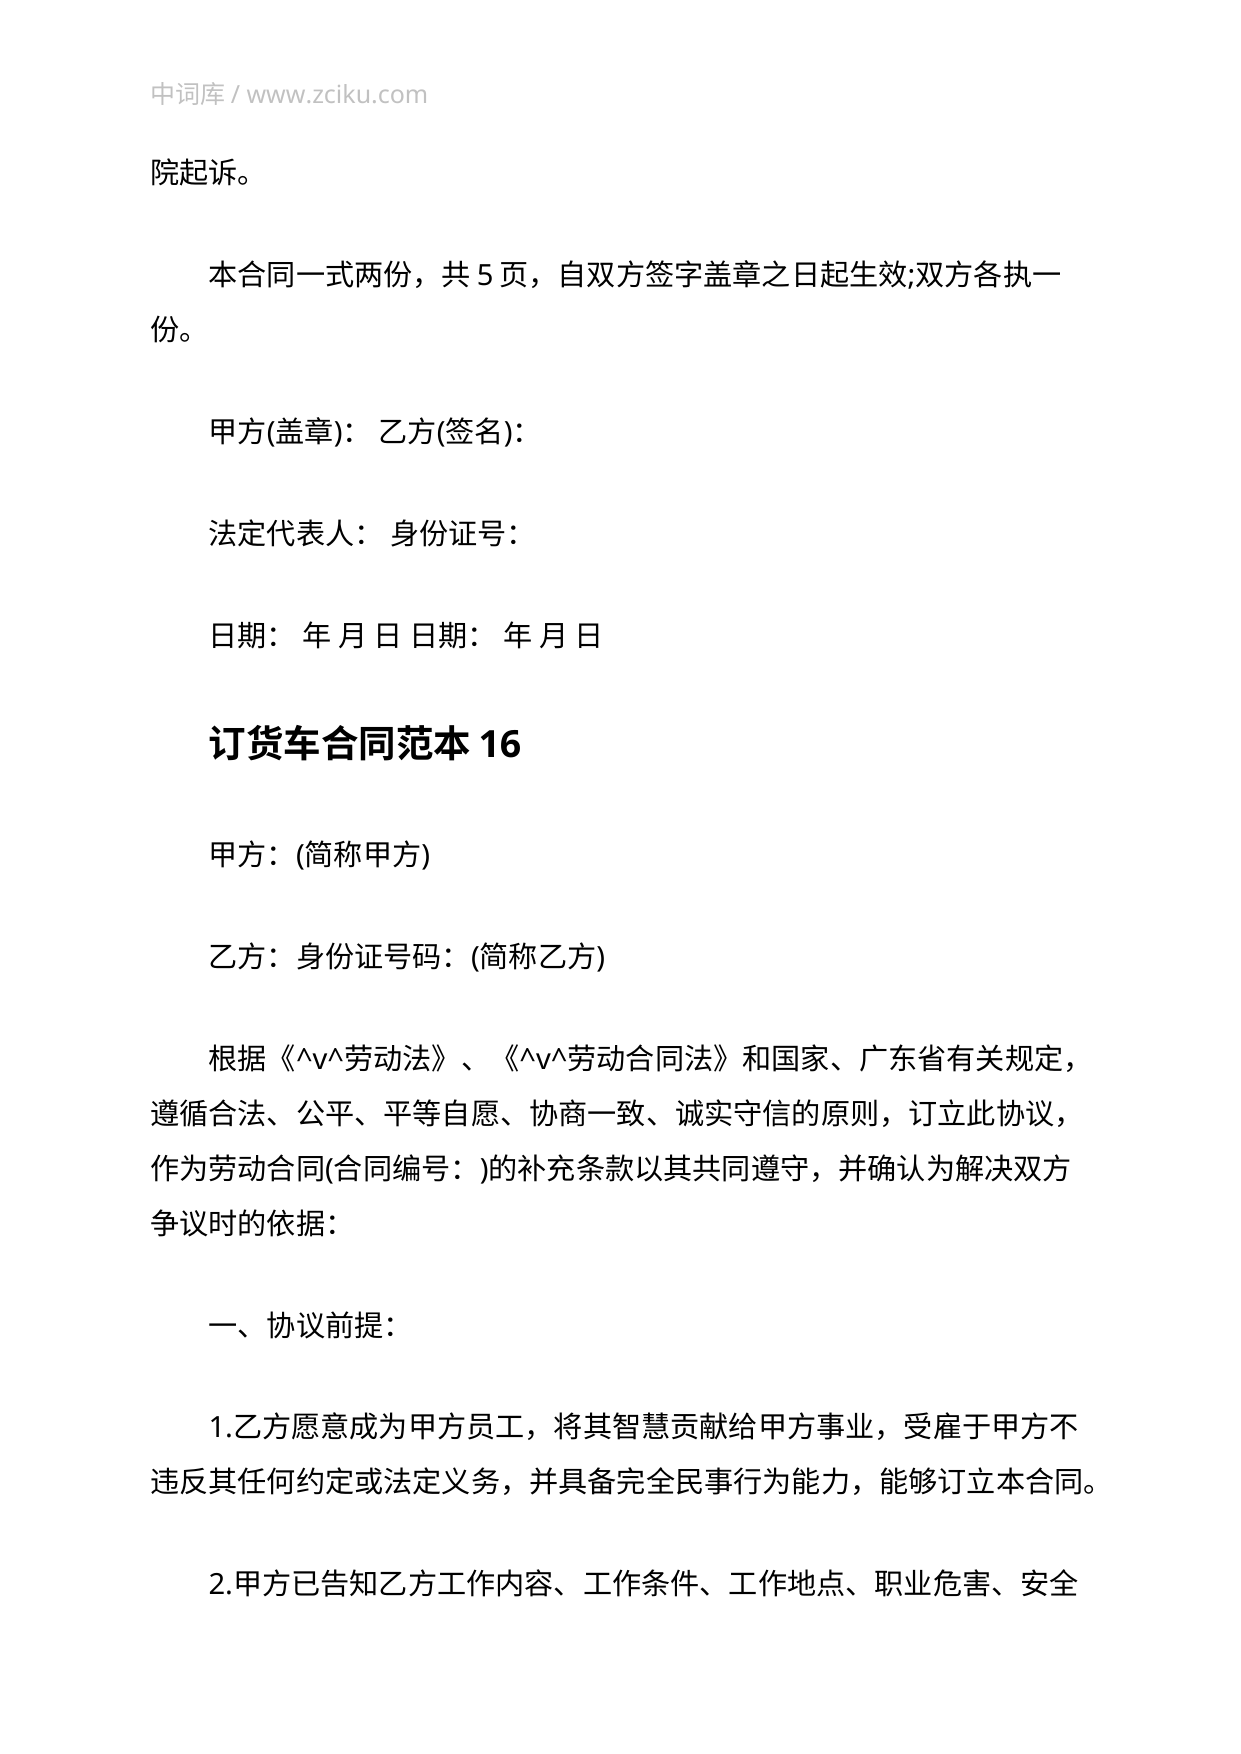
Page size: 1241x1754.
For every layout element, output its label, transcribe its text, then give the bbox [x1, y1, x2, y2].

text 甲方(盖章)： 乙方(签名)： [150, 408, 1090, 451]
text 1.乙方愿意成为甲方员工，将其智慧贡献给甲方事业，受雇于甲方不违反其任何约定或法定义务，并具备完全民事行为能力，能够订立本合同。 [150, 1404, 1090, 1501]
text 本合同一式两份，共5页，自双方签字盖章之日起生效;双方各执一份。 [150, 252, 1090, 349]
text 日期： 年 月 日 日期： 年 月 日 [150, 612, 1090, 654]
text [150, 1561, 1090, 1603]
text 一、协议前提： [150, 1302, 1090, 1344]
text 甲方：(简称甲方) [150, 832, 1090, 874]
text 根据《^v^劳动法》、《^v^劳动合同法》和国家、广东省有关规定，遵循合法、公平、平等自愿、协商一致、诚实守信的原则，订立此协议，作为劳动合同(合同编号：)的补充条款以其共同遵守，并确认为解决双方争议时的依据： [150, 1036, 1090, 1243]
text 法定代表人： 身份证号： [150, 511, 1090, 553]
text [150, 150, 1090, 192]
text 订货车合同范本16 [150, 714, 1090, 768]
text 乙方：身份证号码：(简称乙方) [150, 934, 1090, 976]
